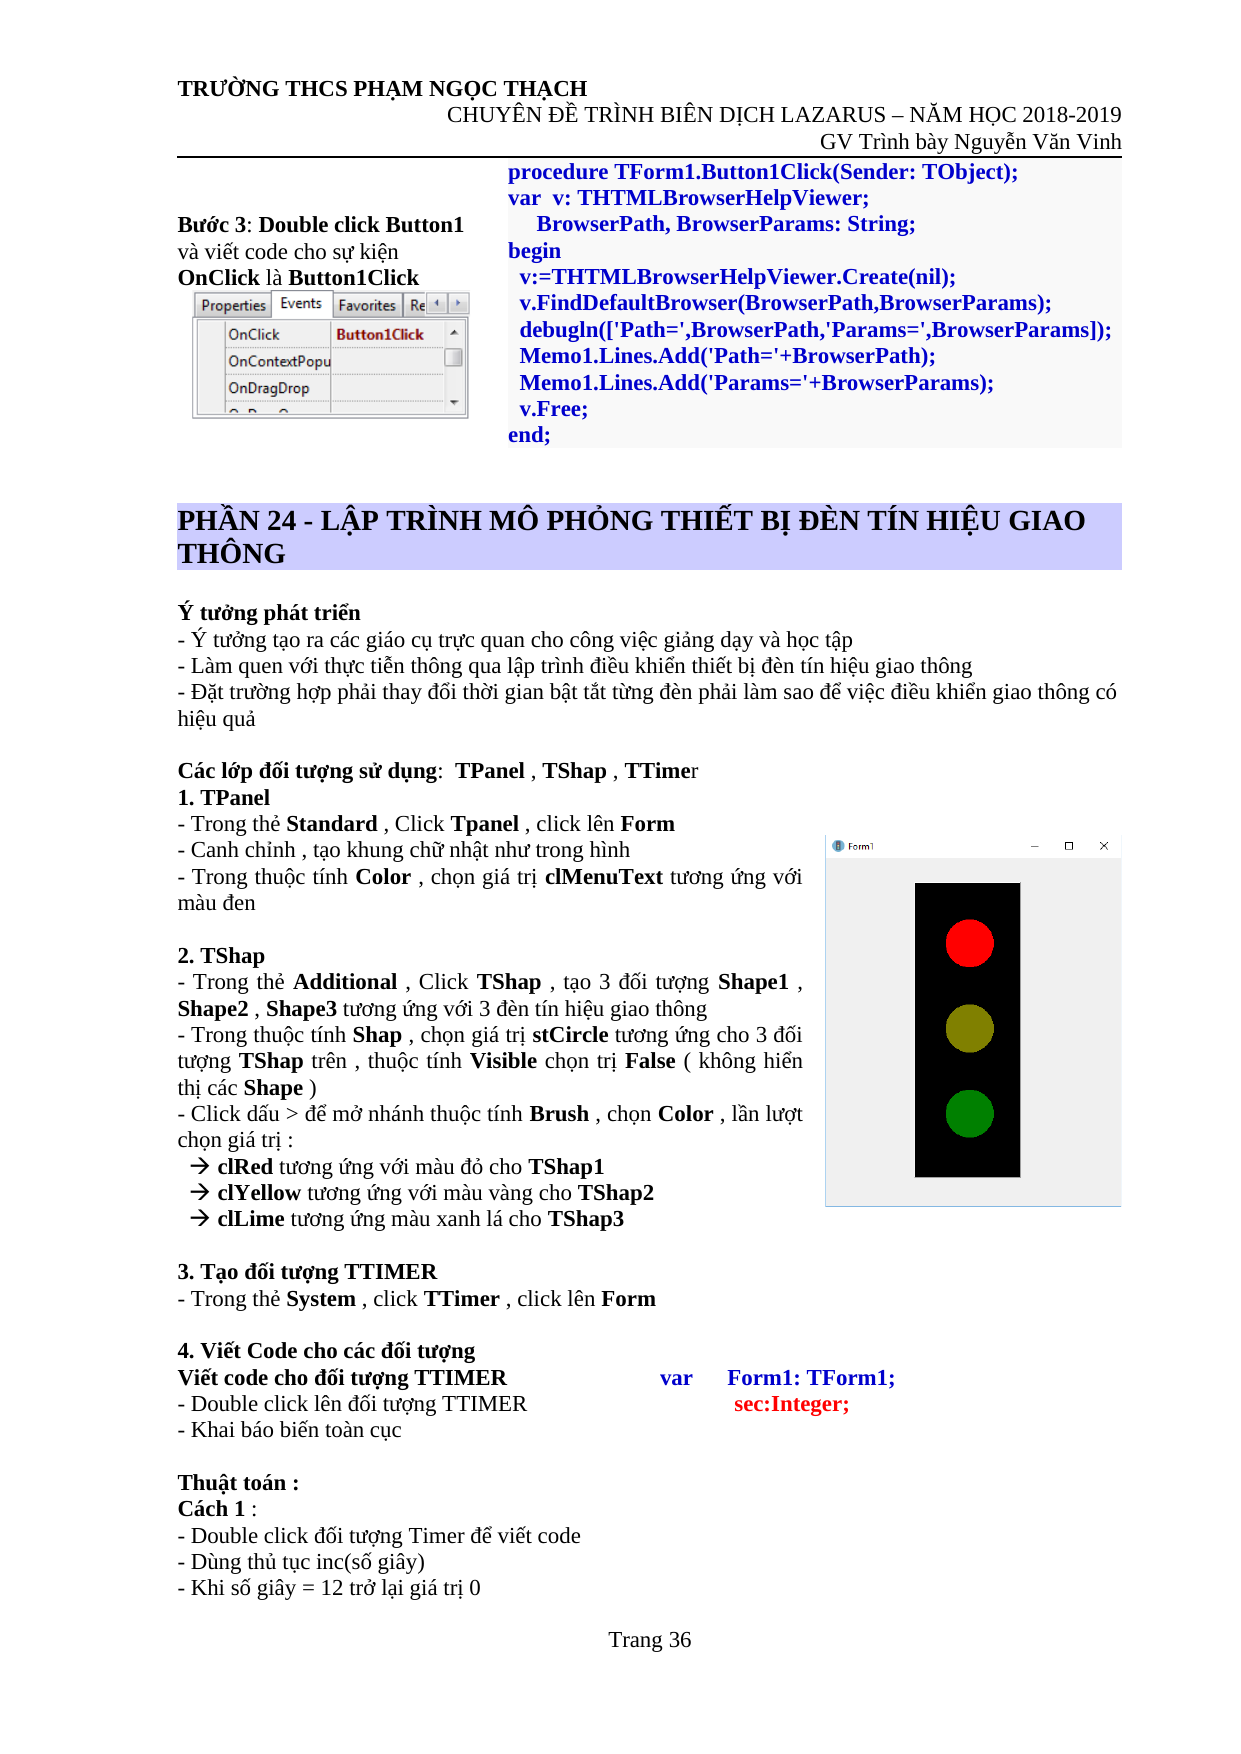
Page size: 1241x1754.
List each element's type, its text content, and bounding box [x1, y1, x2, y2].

table_header Bước 3: Double click Button1 và viết code cho sự kiện OnClick là Button1Click [166, 158, 497, 474]
table_header 1. TPanel - Trong thẻ Standard , Click Tpanel , click lên Form - Canh chỉnh , tạo khung chữ nhật như trong hình - Trong thuộc tính Color , chọn giá trị clMenuText tương ứng với màu đen 2. TShap - Trong thẻ Additional , Click TShap , tạo 3 đối tượng Shape1 , Shape2 , Shape3 tương ứng với 3 đèn tín hiệu giao thông - Trong thuộc tính Shap , chọn giá trị stCircle tương ứng cho 3 đối tượng TShap trên , thuộc tính Visible chọn trị False ( không hiển thị các Shape ) - Click dấu > để mở nhánh thuộc tính Brush , chọn Color , lần lượt chọn giá trị : clRed tương ứng với màu đỏ cho TShap1 clYellow tương ứng với màu vàng cho TShap2 clLime tương ứng màu xanh lá cho TShap3 [166, 784, 814, 1258]
text Các lớp đối tượng sử dụng: TPanel , TShap , TTimer [177, 757, 1122, 784]
text - Làm quen với thực tiễn thông qua lập trình điều khiển thiết bị đèn tín hiệu giao thông [177, 652, 1122, 678]
text - Đặt trường hợp phải thay đổi thời gian bật tắt từng đèn phải làm sao để việc điều khiển giao thông có hiệu quả [177, 678, 1122, 731]
text 3. Tạo đối tượng TTIMER [177, 1258, 1122, 1284]
subtitle PHẦN 24 - LẬP TRÌNH MÔ PHỎNG THIẾT BỊ ĐÈN TÍN HIỆU GIAO THÔNG [177, 503, 1122, 570]
text 4. Viết Code cho các đối tượng [177, 1337, 1122, 1364]
text - Double click đối tượng Timer để viết code [177, 1522, 1122, 1548]
table_header [814, 784, 1134, 1258]
text - Dùng thủ tục inc(số giây) [177, 1548, 1122, 1574]
table_header procedure TForm1.Button1Click(Sender: TObject); var v: THTMLBrowserHelpViewer; BrowserPath, BrowserParams: String; begin v:=THTMLBrowserHelpViewer.Create(nil); v.FindDefaultBrowser(BrowserPath,BrowserParams); debugln(['Path=',BrowserPath,'Params=',BrowserParams]); Memo1.Lines.Add('Path='+BrowserPath); Memo1.Lines.Add('Params='+BrowserParams); v.Free; end; [497, 158, 1134, 474]
picture [192, 290, 471, 420]
text Cách 1 : [177, 1495, 1122, 1522]
text Ý tưởng phát triển [177, 599, 1122, 626]
table_header var Form1: TForm1; sec:Integer; [649, 1364, 1134, 1443]
table_header Viết code cho đối tượng TTIMER - Double click lên đối tượng TTIMER - Khai báo biến toàn cục [166, 1364, 648, 1443]
text Thuật toán : [177, 1469, 1122, 1495]
text - Trong thẻ System , click TTimer , click lên Form [177, 1284, 1122, 1311]
text - Ý tưởng tạo ra các giáo cụ trực quan cho công việc giảng dạy và học tập [177, 626, 1122, 652]
picture [825, 835, 1122, 1207]
text - Khi số giây = 12 trở lại giá trị 0 [177, 1574, 1122, 1601]
